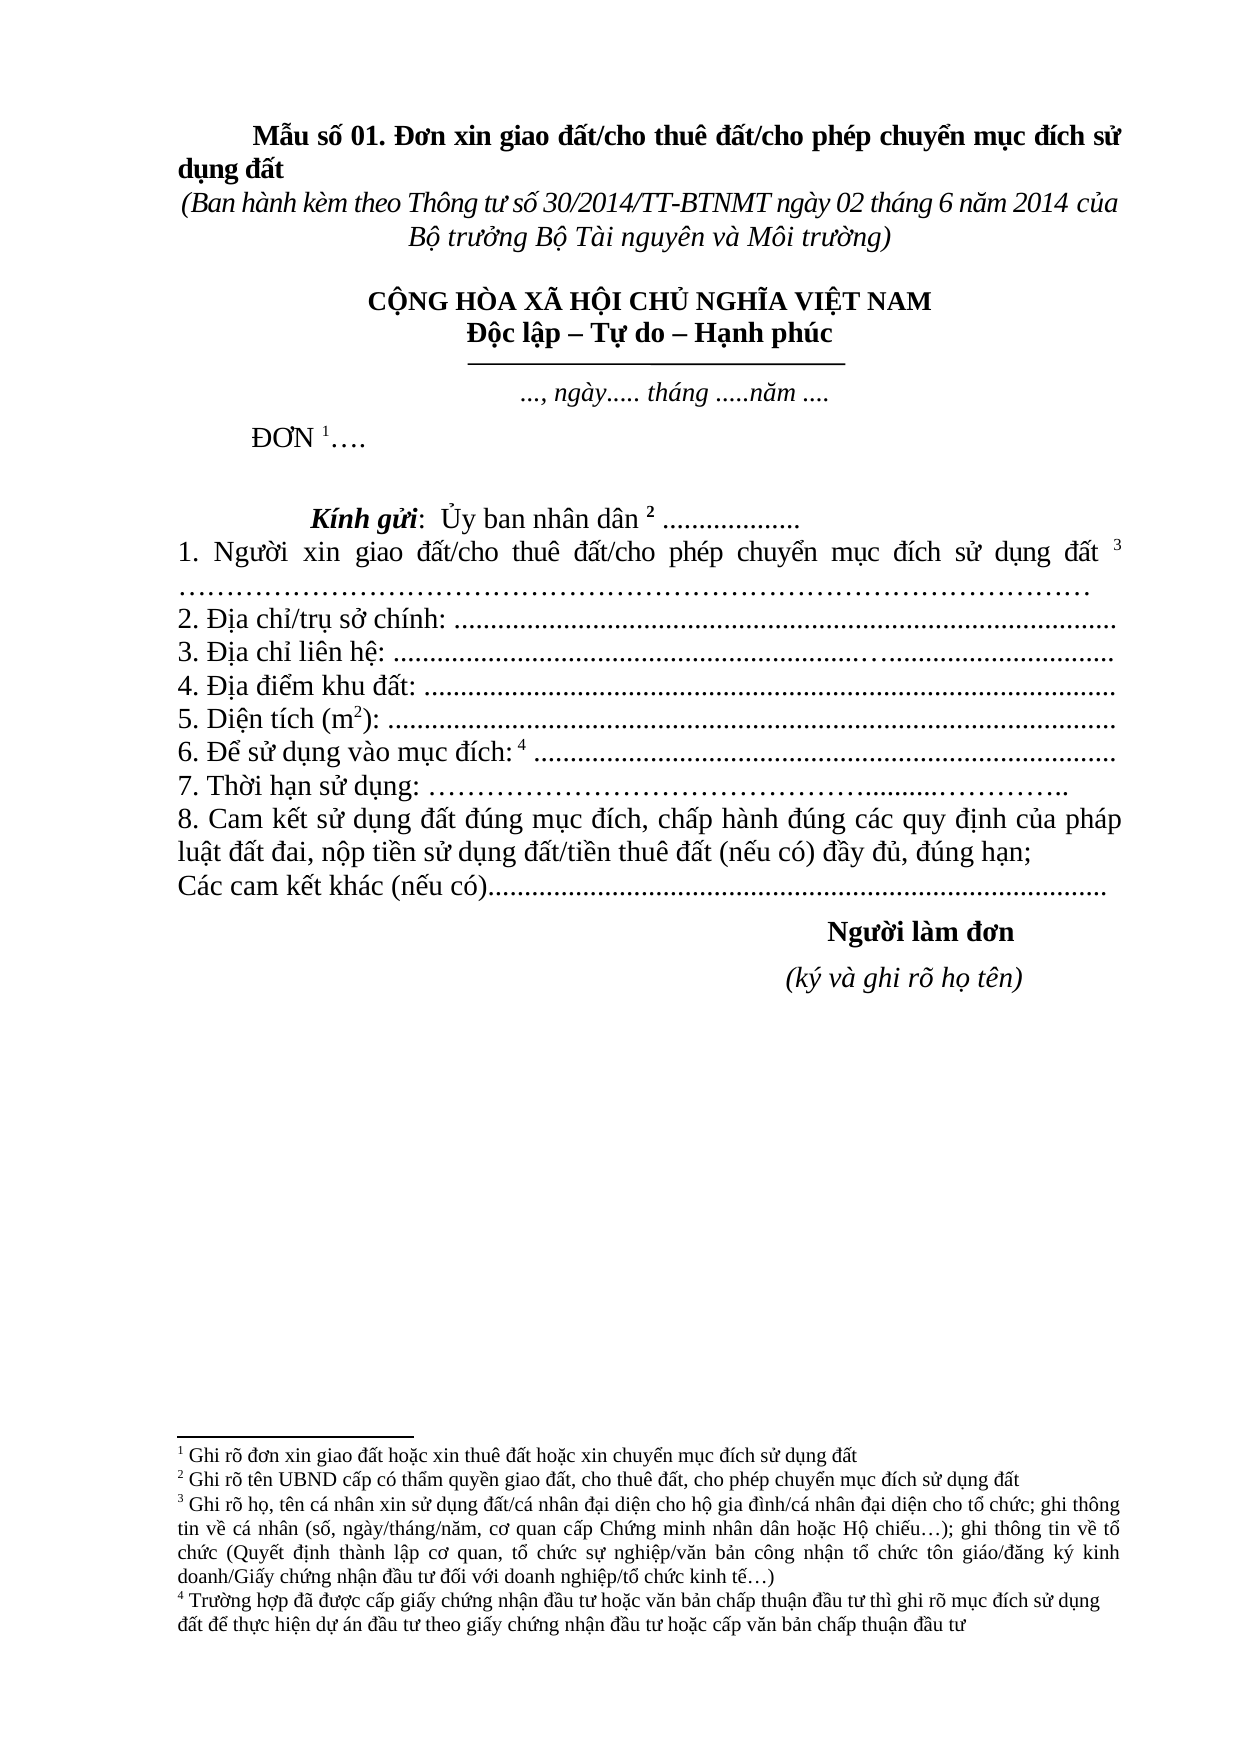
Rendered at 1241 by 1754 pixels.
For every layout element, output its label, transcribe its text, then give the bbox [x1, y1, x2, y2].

text ..., ngày..... tháng .....năm .... [177, 376, 1122, 408]
text Người làm đơn [177, 914, 1122, 948]
text 2. Địa chỉ/trụ sở chính: ........................................................................................... [177, 602, 1122, 635]
text 8. Cam kết sử dụng đất đúng mục đích, chấp hành đúng các quy định của pháp luật đất đai, nộp tiền sử dụng đất/tiền thuê đất (nếu có) đầy đủ, đúng hạn; [177, 802, 1122, 868]
text Mẫu số 01. Đơn xin giao đất/cho thuê đất/cho phép chuyển mục đích sử dụng đất [177, 118, 1122, 185]
text 7. Thời hạn sử dụng: ………………………………………..........………….. [177, 768, 1122, 802]
text Các cam kết khác (nếu có)..................................................................................... [177, 868, 1122, 902]
text 6. Để sử dụng vào mục đích: ................................................................................ [177, 735, 1122, 768]
text (Ban hành kèm theo Thông tư số 30/2014/TT-BTNMT ngày 02 tháng 6 năm 2014 của Bộ trưởng Bộ Tài nguyên và Môi trường) [177, 185, 1122, 252]
text ĐƠN …. [177, 420, 1122, 454]
text Kính gửi: Ủy ban nhân dân ................... [177, 502, 1122, 535]
text 1. Người xin giao đất/cho thuê đất/cho phép chuyển mục đích sử dụng đất …………………………………………………………………………………… [177, 535, 1122, 602]
text CỘNG HÒA XÃ HỘI CHỦ NGHĨA VIỆT NAM [177, 286, 1122, 317]
text 5. Diện tích (m2): .................................................................................................... [177, 702, 1122, 735]
text 4. Địa điểm khu đất: ............................................................................................... [177, 668, 1122, 702]
text (ký và ghi rõ họ tên) [177, 960, 1122, 994]
text Độc lập – Tự do – Hạnh phúc [177, 317, 1122, 348]
text 3. Địa chỉ liên hệ: ................................................................…............................... [177, 635, 1122, 668]
